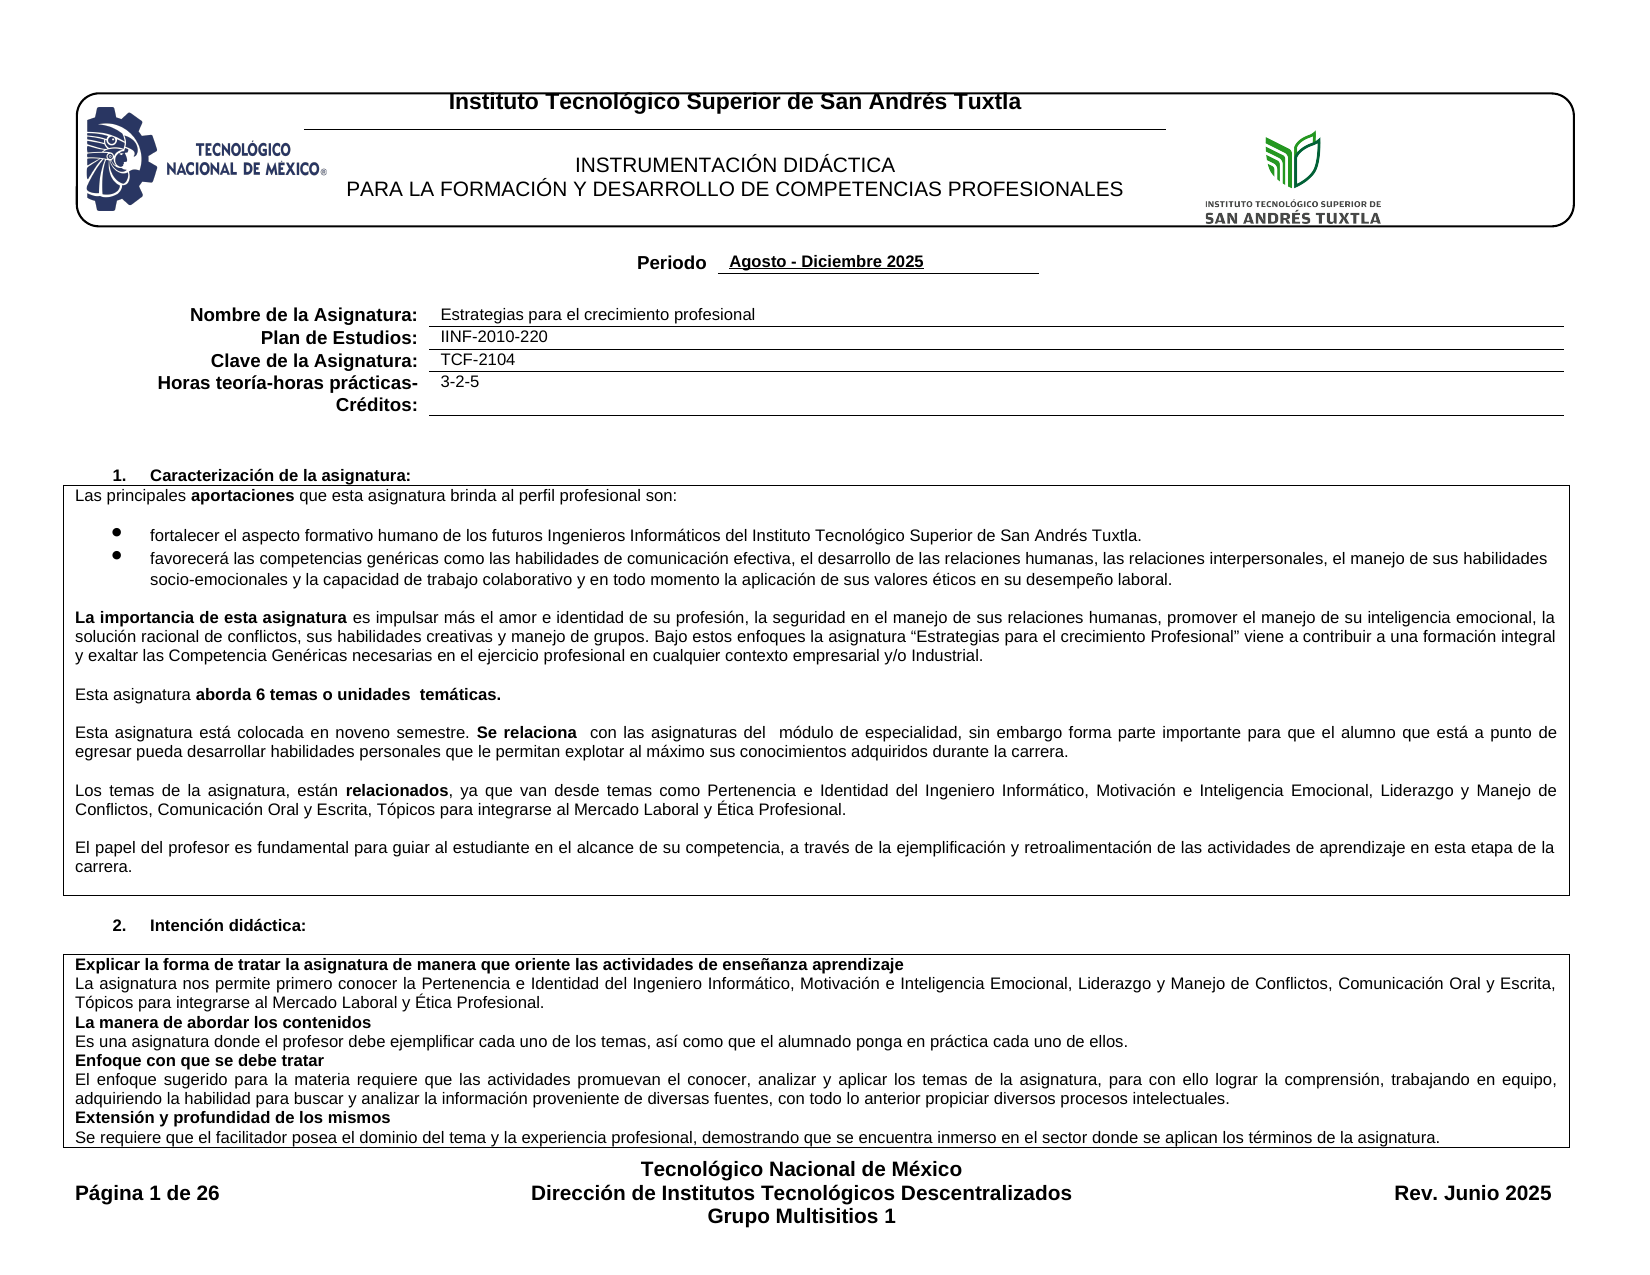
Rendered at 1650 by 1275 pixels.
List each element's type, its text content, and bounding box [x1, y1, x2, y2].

table_cell Horas teoría-horas prácticas-Créditos: [64, 371, 429, 415]
table_header Nombre de la Asignatura: [64, 304, 429, 326]
table_header Estrategias para el crecimiento profesional [429, 304, 1564, 326]
table_cell Plan de Estudios: [64, 326, 429, 348]
picture [1205, 130, 1381, 224]
table_cell 3-2-5 [429, 372, 1564, 415]
table_cell Clave de la Asignatura: [64, 349, 429, 371]
table_header Periodo [611, 251, 718, 273]
list Caracterización de la asignatura: [112, 466, 1575, 485]
table_header Las principales aportaciones que esta asignatura brinda al perfil profesional son: fortalecer el aspecto formativo humano de los futuros Ingenieros Informáticos del Instituto Tecnológico Superior de San Andrés Tuxtla. favorecerá las competencias genéricas como las habilidades de comunicación efectiva, el desarrollo de las relaciones humanas, las relaciones interpersonales, el manejo de sus habilidades socio-emocionales y la capacidad de trabajo colaborativo y en todo momento la aplicación de sus valores éticos en su desempeño laboral. La importancia de esta asignatura es impulsar más el amor e identidad de su profesión, la seguridad en el manejo de sus relaciones humanas, promover el manejo de su inteligencia emocional, la solución racional de conflictos, sus habilidades creativas y manejo de grupos. Bajo estos enfoques la asignatura “Estrategias para el crecimiento Profesional” viene a contribuir a una formación integral y exaltar las Competencia Genéricas necesarias en el ejercicio profesional en cualquier contexto empresarial y/o Industrial. Esta asignatura aborda 6 temas o unidades temáticas. Esta asignatura está colocada en noveno semestre. Se relaciona con las asignaturas del módulo de especialidad, sin embargo forma parte importante para que el alumno que está a punto de egresar pueda desarrollar habilidades personales que le permitan explotar al máximo sus conocimientos adquiridos durante la carrera. Los temas de la asignatura, están relacionados, ya que van desde temas como Pertenencia e Identidad del Ingeniero Informático, Motivación e Inteligencia Emocional, Liderazgo y Manejo de Conflictos, Comunicación Oral y Escrita, Tópicos para integrarse al Mercado Laboral y Ética Profesional. El papel del profesor es fundamental para guiar al estudiante en el alcance de su competencia, a través de la ejemplificación y retroalimentación de las actividades de aprendizaje en esta etapa de la carrera. [64, 486, 1569, 895]
list Intención didáctica: [112, 916, 1575, 935]
table_header Agosto - Diciembre 2025 [718, 251, 1039, 273]
picture [86, 107, 327, 211]
table_cell TCF-2104 [429, 350, 1564, 371]
table_cell IINF-2010-220 [429, 327, 1564, 348]
